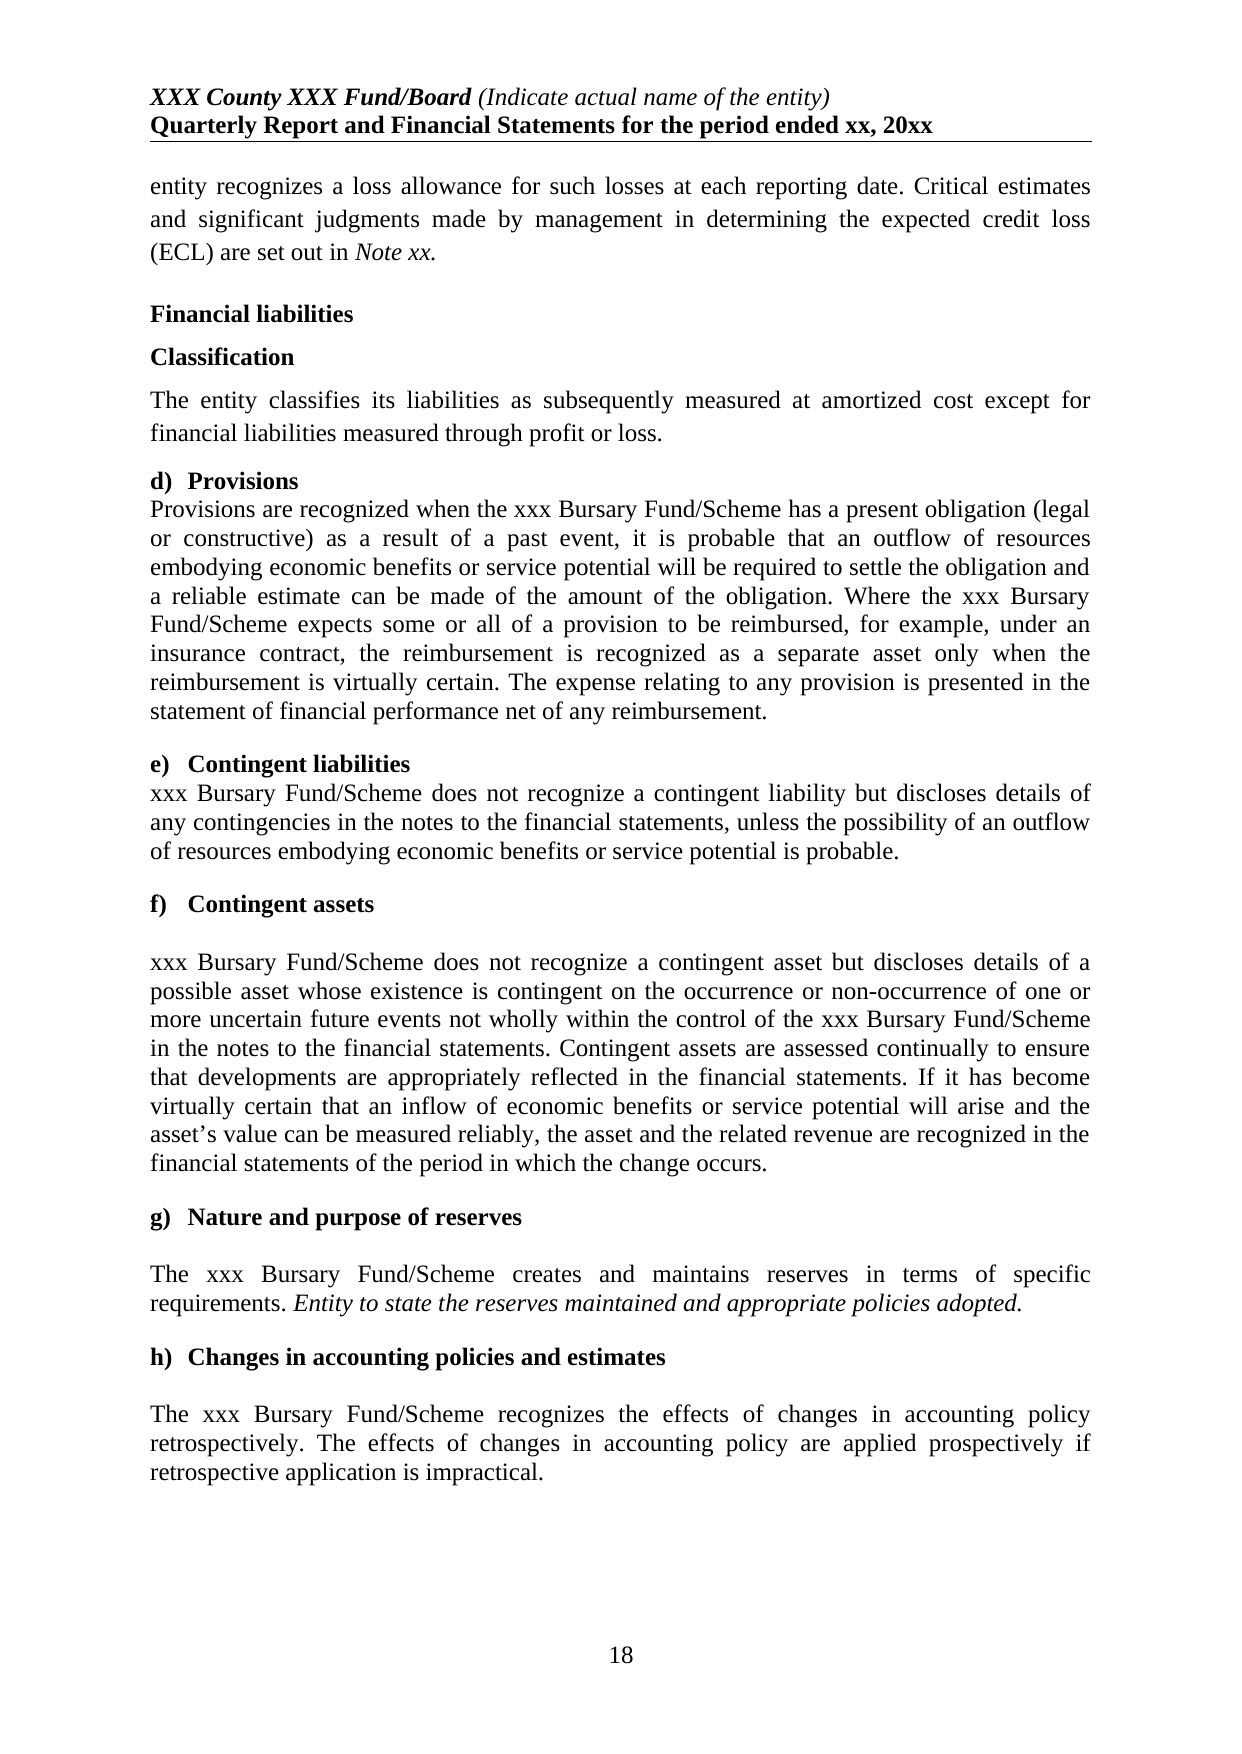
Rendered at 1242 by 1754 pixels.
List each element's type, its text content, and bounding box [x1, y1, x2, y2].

text xxx Bursary Fund/Scheme does not recognize a contingent asset but discloses details of a possible asset whose existence is contingent on the occurrence or non-occurrence of one or more uncertain future events not wholly within the control of the xxx Bursary Fund/Scheme in the notes to the financial statements. Contingent assets are assessed continually to ensure that developments are appropriately reflected in the financial statements. If it has become virtually certain that an inflow of economic benefits or service potential will arise and the asset’s value can be measured reliably, the asset and the related revenue are recognized in the financial statements of the period in which the change occurs. [150, 947, 1092, 1177]
list Contingent assets [150, 889, 1092, 918]
list Changes in accounting policies and estimates [150, 1342, 1092, 1371]
text Financial liabilities [150, 299, 1092, 328]
list Contingent liabilities [150, 749, 1092, 778]
list Nature and purpose of reserves [150, 1202, 1092, 1231]
text The xxx Bursary Fund/Scheme recognizes the effects of changes in accounting policy retrospectively. The effects of changes in accounting policy are applied prospectively if retrospective application is impractical. [150, 1399, 1092, 1486]
text The xxx Bursary Fund/Scheme creates and maintains reserves in terms of specific requirements. Entity to state the reserves maintained and appropriate policies adopted. [150, 1259, 1092, 1317]
list Provisions [150, 466, 1092, 494]
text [150, 171, 1092, 266]
text xxx Bursary Fund/Scheme does not recognize a contingent liability but discloses details of any contingencies in the notes to the financial statements, unless the possibility of an outflow of resources embodying economic benefits or service potential is probable. [150, 778, 1092, 864]
text The entity classifies its liabilities as subsequently measured at amortized cost except for financial liabilities measured through profit or loss. [150, 385, 1092, 447]
text Provisions are recognized when the xxx Bursary Fund/Scheme has a present obligation (legal or constructive) as a result of a past event, it is probable that an outflow of resources embodying economic benefits or service potential will be required to settle the obligation and a reliable estimate can be made of the amount of the obligation. Where the xxx Bursary Fund/Scheme expects some or all of a provision to be reimbursed, for example, under an insurance contract, the reimbursement is recognized as a separate asset only when the reimbursement is virtually certain. The expense relating to any provision is presented in the statement of financial performance net of any reimbursement. [150, 494, 1092, 724]
text Classification [150, 342, 1092, 371]
